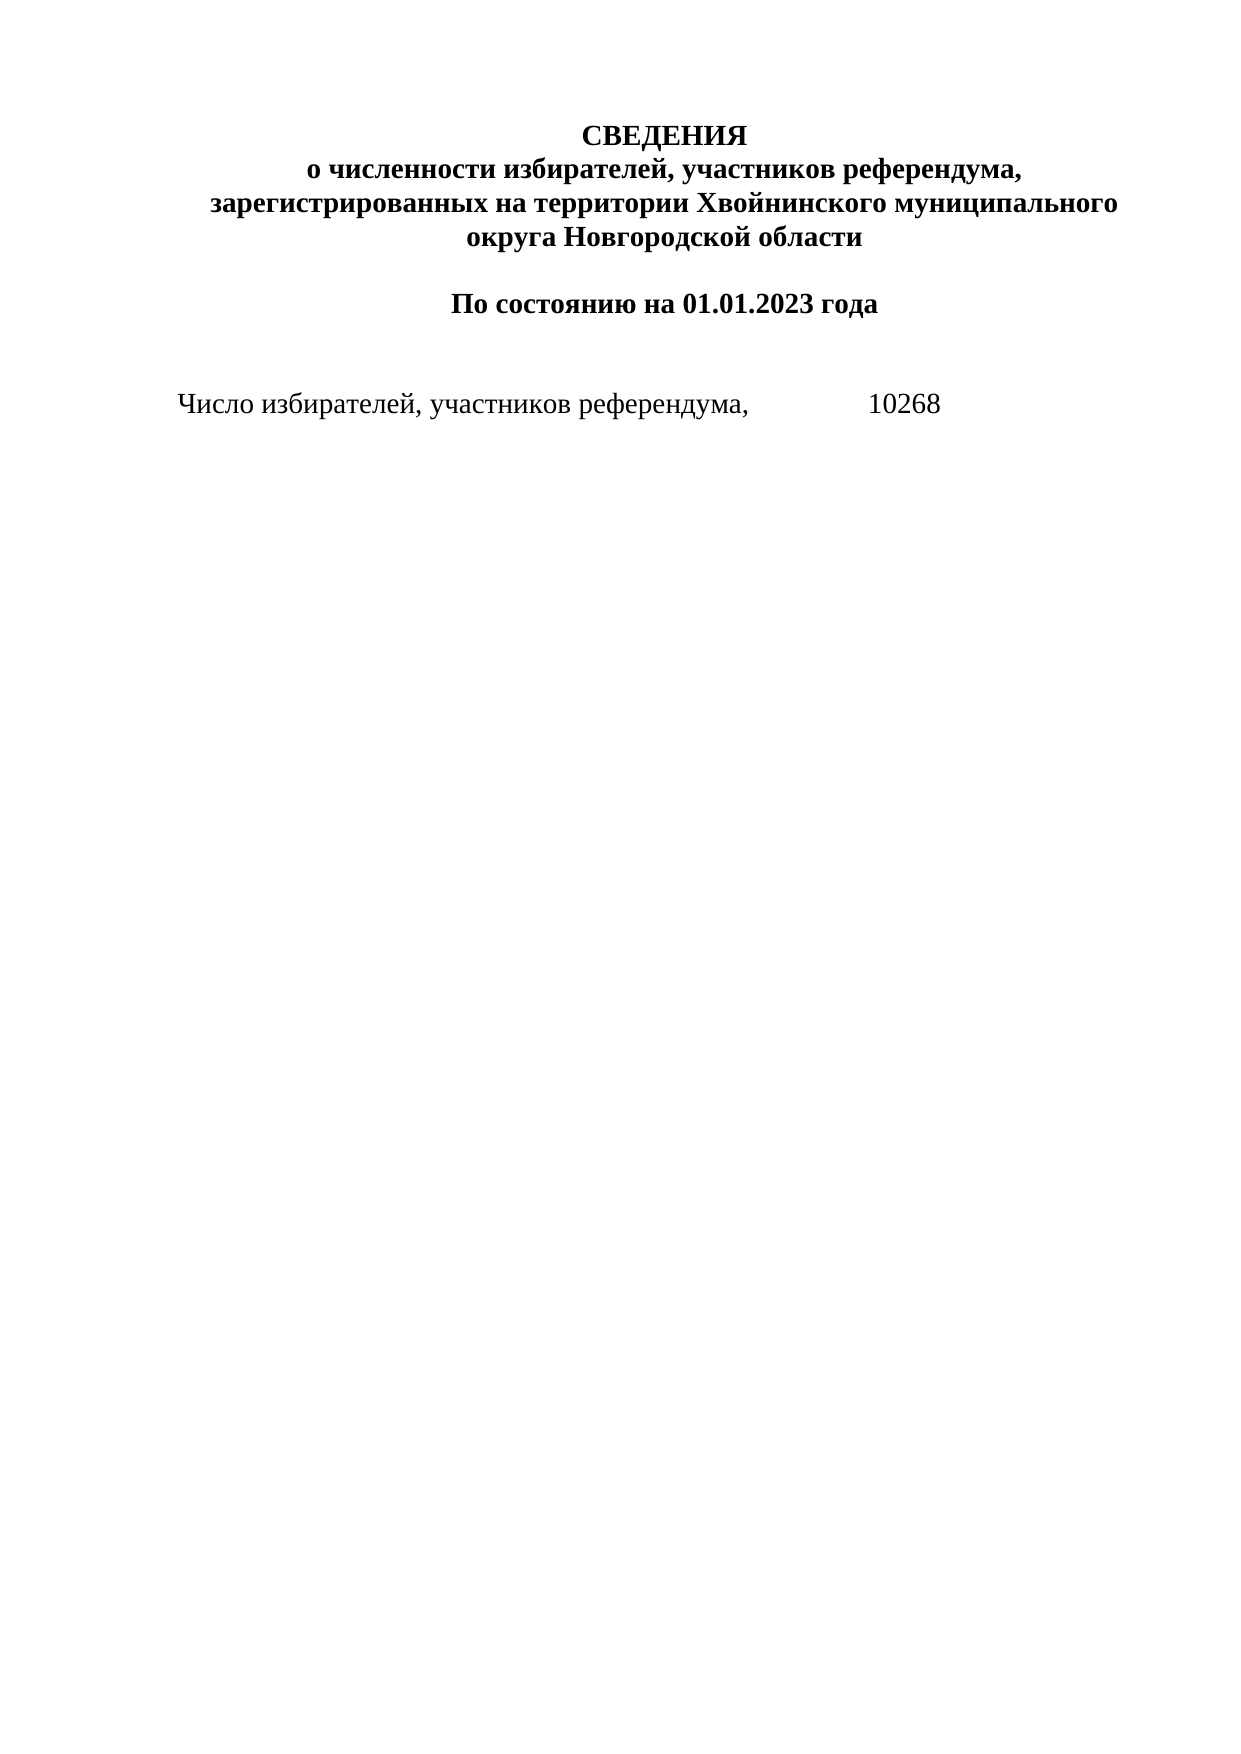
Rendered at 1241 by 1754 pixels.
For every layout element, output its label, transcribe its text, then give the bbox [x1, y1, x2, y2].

table_header Число избирателей, участников референдума, [166, 386, 856, 453]
text о численности избирателей, участников референдума, зарегистрированных на территории Хвойнинского муниципального округа Новгородской области [177, 152, 1152, 252]
table_header 10268 [856, 386, 1137, 453]
text По состоянию на 01.01.2023 года [177, 286, 1152, 319]
text СВЕДЕНИЯ [177, 118, 1152, 152]
